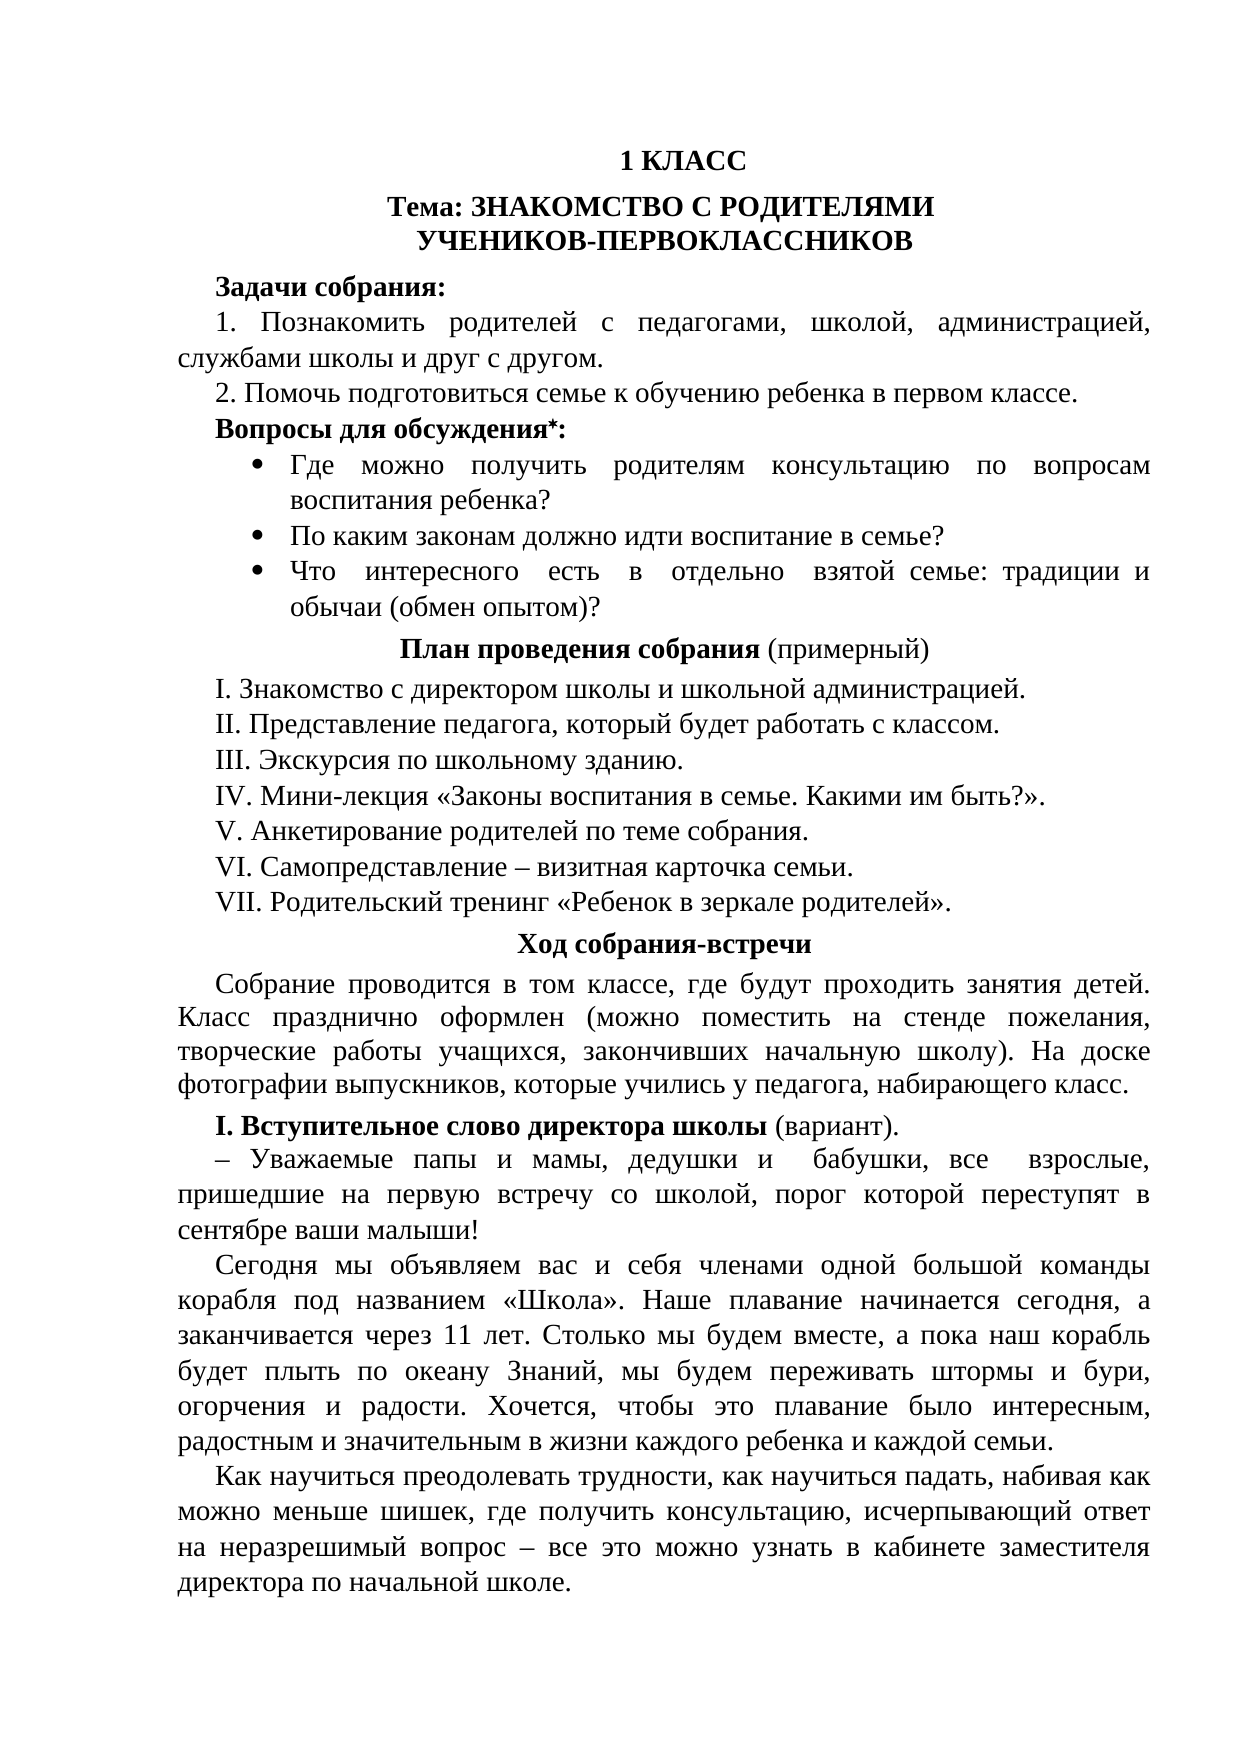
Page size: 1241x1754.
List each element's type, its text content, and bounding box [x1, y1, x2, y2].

text Как научиться преодолевать трудности, как научиться падать, набивая как можно меньше шишек, где получить консультацию, исчерпывающий ответ на неразрешимый вопрос – все это можно узнать в кабинете заместителя директора по начальной школе. [177, 1458, 1152, 1597]
text I. Знакомство с директором школы и школьной администрацией. [177, 671, 1152, 705]
text 1. Познакомить родителей с педагогами, школой, администрацией, службами школы и друг с другом. [177, 304, 1152, 374]
text 2. Помочь подготовиться семье к обучению ребенка в первом классе. [177, 376, 1152, 409]
text VI. Самопредставление – визитная карточка семьи. [177, 849, 1152, 882]
list Что интересного есть в отдельно взятой семье: традиции и обычаи (обмен опытом)? [252, 553, 1152, 623]
list Где можно получить родителям консультацию по вопросам воспитания ребенка? [252, 447, 1152, 516]
text VII. Родительский тренинг «Ребенок в зеркале родителей». [177, 884, 1152, 918]
text Тема: Знакомство с родителями учеников-первоклассников [177, 189, 1152, 257]
list По каким законам должно идти воспитание в семье? [252, 518, 1152, 552]
text I. Вступительное слово директора школы (вариант). [177, 1108, 1152, 1141]
text Вопросы для обсуждения: [177, 411, 1152, 445]
text II. Представление педагога, который будет работать с классом. [177, 707, 1152, 740]
text V. Анкетирование родителей по теме собрания. [177, 813, 1152, 847]
text 1 КЛАСС [177, 143, 1152, 177]
text – Уважаемые папы и мамы, дедушки и бабушки, все взрослые, пришедшие на первую встречу со школой, порог которой переступят в сентябре ваши малыши! [177, 1141, 1152, 1245]
text Собрание проводится в том классе, где будут проходить занятия детей. Класс празднично оформлен (можно поместить на стенде пожелания, творческие работы учащихся, закончивших начальную школу). На доске фотографии выпускников, которые учились у педагога, набирающего класс. [177, 966, 1152, 1100]
text Сегодня мы объявляем вас и себя членами одной большой команды корабля под названием «Школа». Наше плавание начинается сегодня, а заканчивается через 11 лет. Столько мы будем вместе, а пока наш корабль будет плыть по океану Знаний, мы будем переживать штормы и бури, огорчения и радости. Хочется, чтобы это плавание было интересным, радостным и значительным в жизни каждого ребенка и каждой семьи. [177, 1247, 1152, 1457]
text План проведения собрания (примерный) [177, 631, 1152, 664]
text Ход собрания-встречи [177, 926, 1152, 959]
text III. Экскурсия по школьному зданию. [177, 742, 1152, 776]
text Задачи собрания: [177, 269, 1152, 303]
text IV. Мини-лекция «Законы воспитания в семье. Какими им быть?». [177, 778, 1152, 811]
